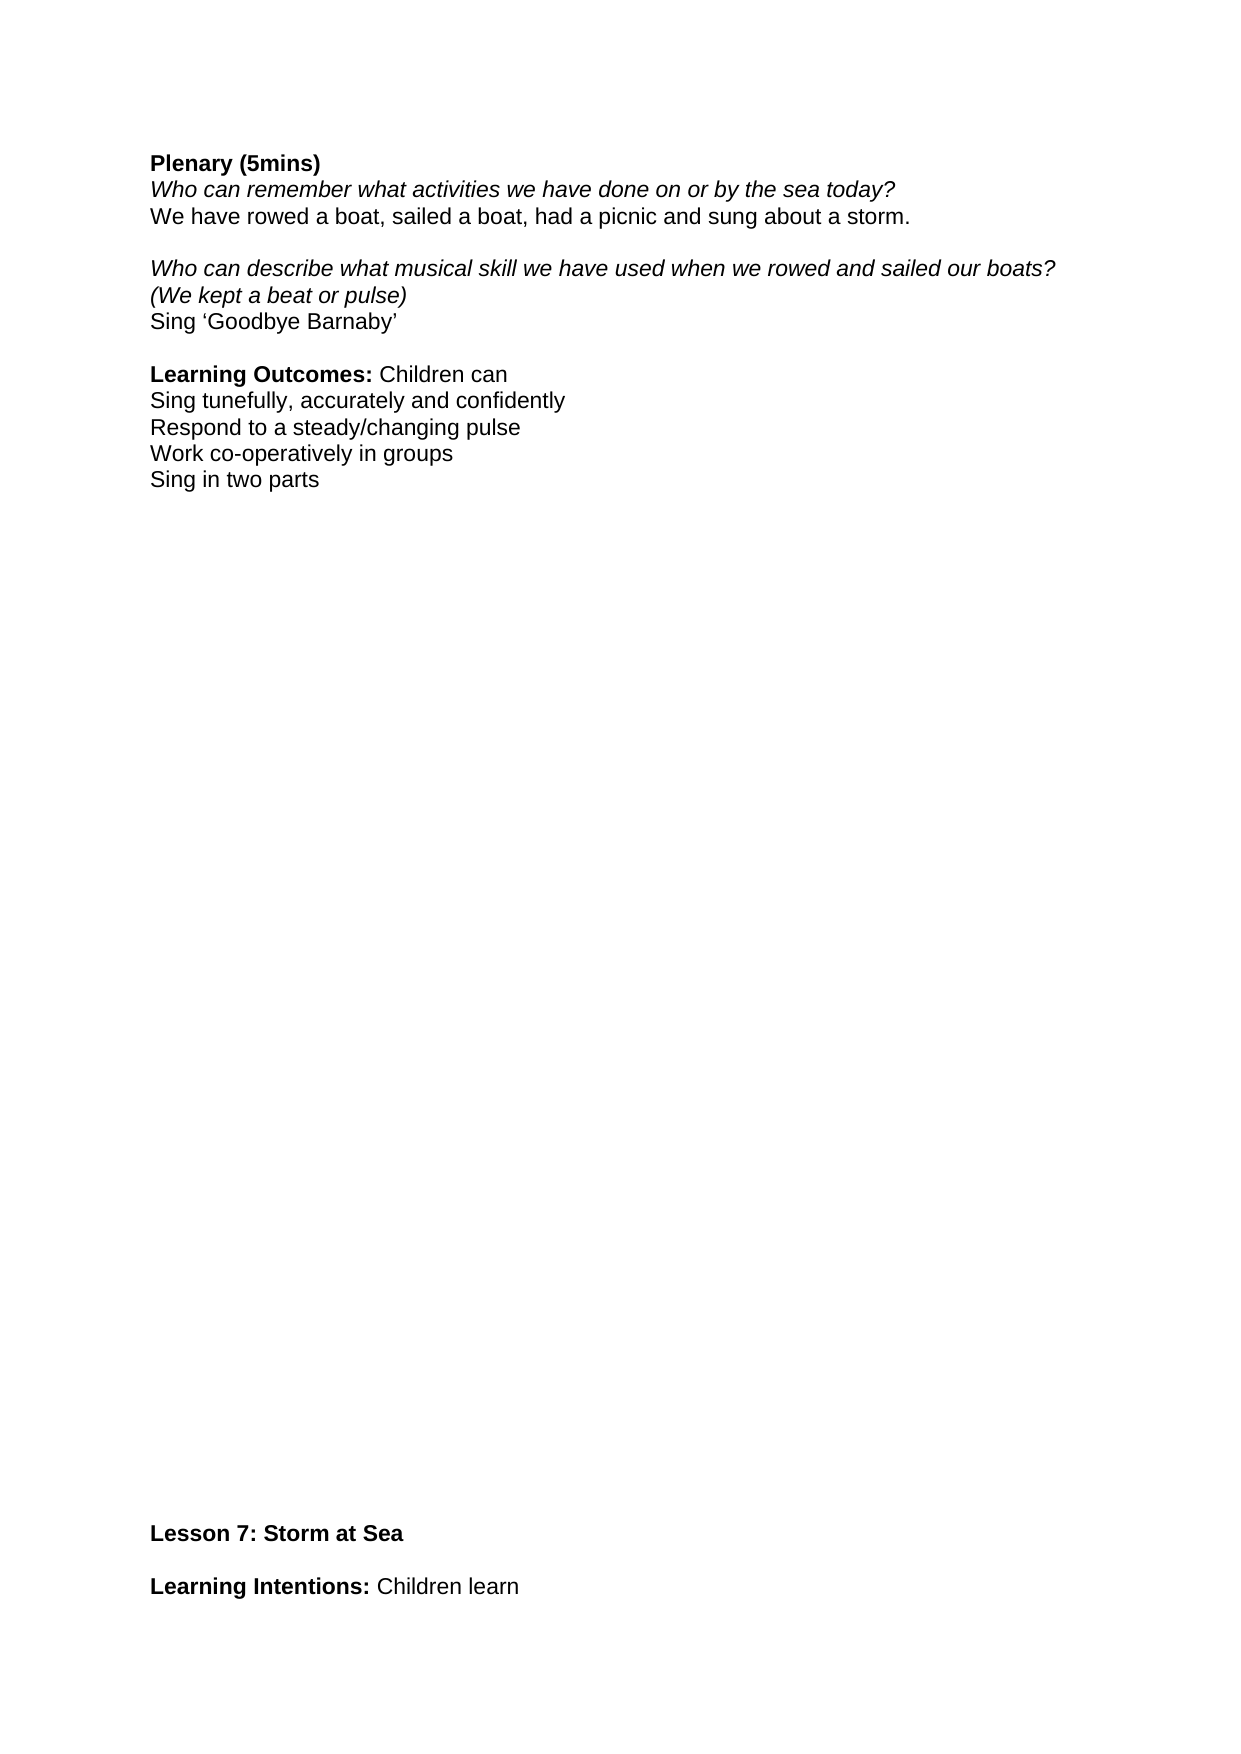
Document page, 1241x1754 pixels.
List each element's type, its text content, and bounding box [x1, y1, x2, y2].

text Learning Intentions: Children learn [150, 1573, 1090, 1599]
text Sing tunefully, accurately and confidently [150, 387, 1090, 413]
text We have rowed a boat, sailed a boat, had a picnic and sung about a storm. [150, 203, 1090, 229]
text Who can remember what activities we have done on or by the sea today? [150, 176, 1090, 203]
text Sing in two parts [150, 466, 1090, 493]
text Learning Outcomes: Children can [150, 361, 1090, 387]
text Work co-operatively in groups [150, 440, 1090, 466]
text Who can describe what musical skill we have used when we rowed and sailed our boats? (We kept a beat or pulse) [150, 255, 1090, 308]
text Sing ‘Goodbye Barnaby’ [150, 308, 1090, 334]
text Lesson 7: Storm at Sea [150, 1520, 1090, 1547]
text Plenary (5mins) [150, 150, 1090, 176]
text Respond to a steady/changing pulse [150, 413, 1090, 440]
